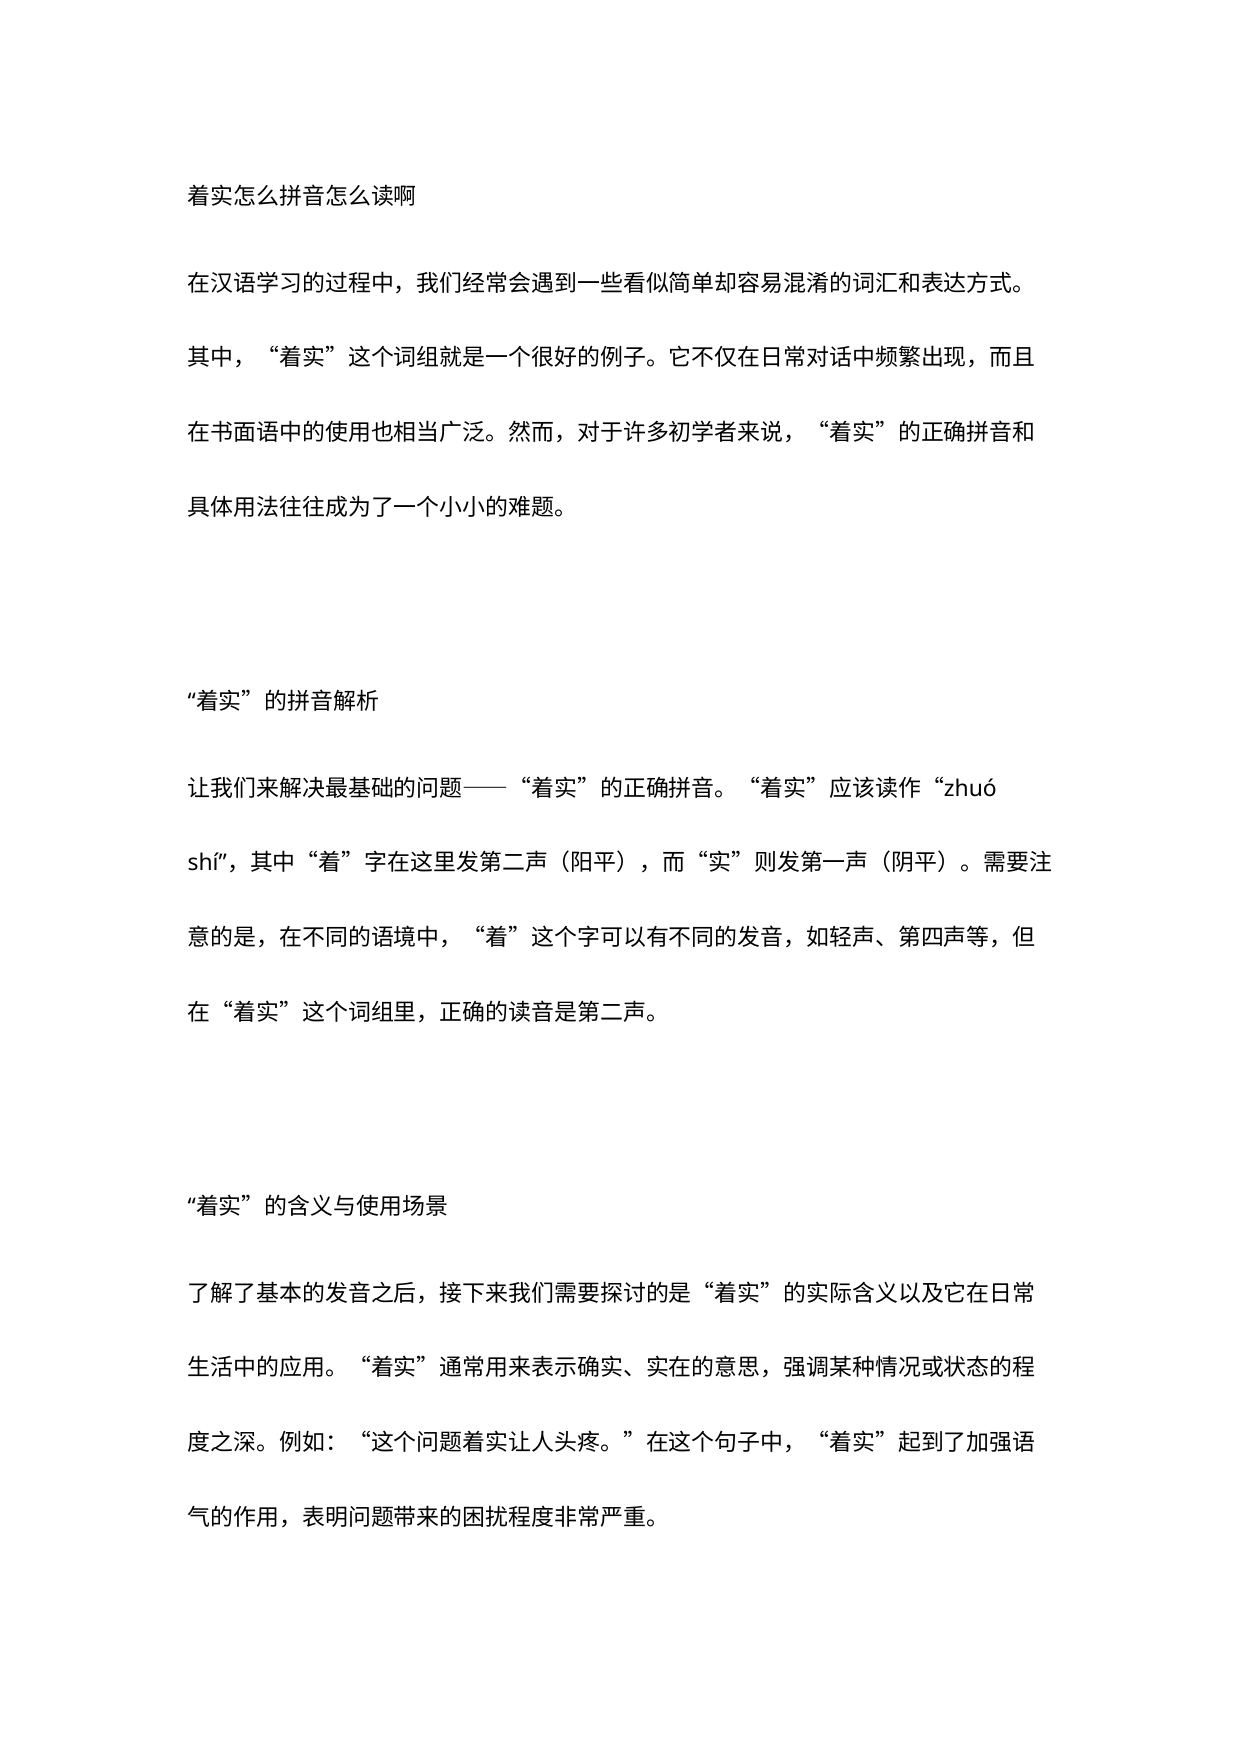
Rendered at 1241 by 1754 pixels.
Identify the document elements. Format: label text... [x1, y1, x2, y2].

text “着实”的拼音解析 [187, 667, 1053, 732]
text 让我们来解决最基础的问题——“着实”的正确拼音。“着实”应该读作“zhuó shí”，其中“着”字在这里发第二声（阳平），而“实”则发第一声（阴平）。需要注意的是，在不同的语境中，“着”这个字可以有不同的发音，如轻声、第四声等，但在“着实”这个词组里，正确的读音是第二声。 [187, 753, 1053, 1043]
text 着实怎么拼音怎么读啊 [187, 162, 1053, 227]
text “着实”的含义与使用场景 [187, 1172, 1053, 1237]
text 了解了基本的发音之后，接下来我们需要探讨的是“着实”的实际含义以及它在日常生活中的应用。“着实”通常用来表示确实、实在的意思，强调某种情况或状态的程度之深。例如：“这个问题着实让人头疼。”在这个句子中，“着实”起到了加强语气的作用，表明问题带来的困扰程度非常严重。 [187, 1258, 1053, 1548]
text 在汉语学习的过程中，我们经常会遇到一些看似简单却容易混淆的词汇和表达方式。其中，“着实”这个词组就是一个很好的例子。它不仅在日常对话中频繁出现，而且在书面语中的使用也相当广泛。然而，对于许多初学者来说，“着实”的正确拼音和具体用法往往成为了一个小小的难题。 [187, 248, 1053, 538]
